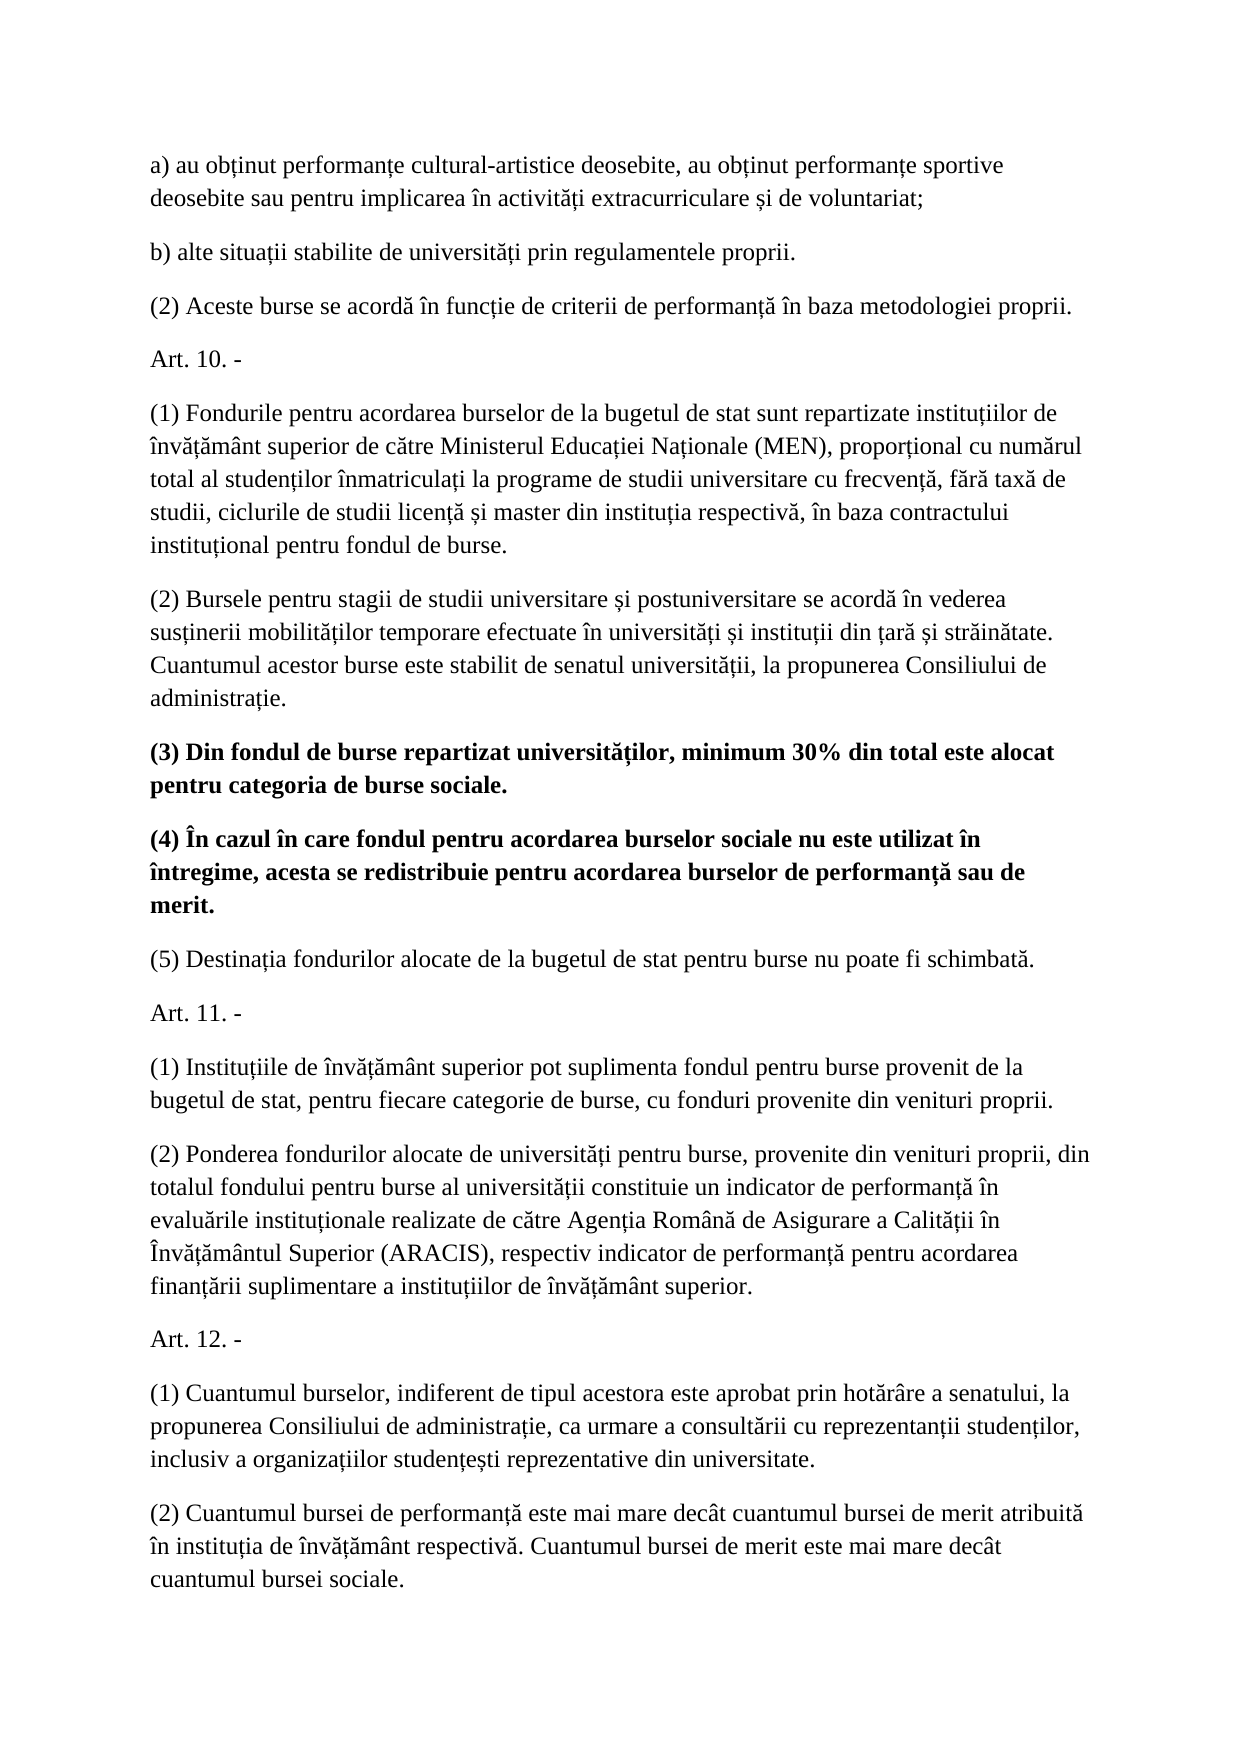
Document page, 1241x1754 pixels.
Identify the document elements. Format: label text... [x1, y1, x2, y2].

text (4) În cazul în care fondul pentru acordarea burselor sociale nu este utilizat în întregime, acesta se redistribuie pentru acordarea burselor de performanță sau de merit. [150, 824, 1090, 919]
text (1) Cuantumul burselor, indiferent de tipul acestora este aprobat prin hotărâre a senatului, la propunerea Consiliului de administrație, ca urmare a consultării cu reprezentanții studenților, inclusiv a organizațiilor studențești reprezentative din universitate. [150, 1378, 1090, 1473]
text (3) Din fondul de burse repartizat universităților, minimum 30% din total este alocat pentru categoria de burse sociale. [150, 737, 1090, 799]
text Art. 10. - [150, 344, 1090, 373]
text (2) Ponderea fondurilor alocate de universități pentru burse, provenite din venituri proprii, din totalul fondului pentru burse al universității constituie un indicator de performanță în evaluările instituționale realizate de către Agenția Română de Asigurare a Calității în Învățământul Superior (ARACIS), respectiv indicator de performanță pentru acordarea finanțării suplimentare a instituțiilor de învățământ superior. [150, 1139, 1090, 1299]
text a) au obținut performanțe cultural-artistice deosebite, au obținut performanțe sportive deosebite sau pentru implicarea în activități extracurriculare și de voluntariat; [150, 150, 1090, 212]
text b) alte situații stabilite de universități prin regulamentele proprii. [150, 237, 1090, 266]
text (5) Destinația fondurilor alocate de la bugetul de stat pentru burse nu poate fi schimbată. [150, 944, 1090, 973]
text (1) Fondurile pentru acordarea burselor de la bugetul de stat sunt repartizate instituțiilor de învățământ superior de către Ministerul Educației Naționale (MEN), proporțional cu numărul total al studenților înmatriculați la programe de studii universitare cu frecvență, fără taxă de studii, ciclurile de studii licență și master din instituția respectivă, în baza contractului instituțional pentru fondul de burse. [150, 398, 1090, 559]
text (2) Aceste burse se acordă în funcție de criterii de performanță în baza metodologiei proprii. [150, 291, 1090, 319]
text (2) Cuantumul bursei de performanță este mai mare decât cuantumul bursei de merit atribuită în instituția de învățământ respectivă. Cuantumul bursei de merit este mai mare decât cuantumul bursei sociale. [150, 1498, 1090, 1593]
text Art. 11. - [150, 998, 1090, 1027]
text (2) Bursele pentru stagii de studii universitare și postuniversitare se acordă în vederea susținerii mobilităților temporare efectuate în universități și instituții din țară și străinătate. Cuantumul acestor burse este stabilit de senatul universității, la propunerea Consiliului de administrație. [150, 584, 1090, 712]
text (1) Instituțiile de învățământ superior pot suplimenta fondul pentru burse provenit de la bugetul de stat, pentru fiecare categorie de burse, cu fonduri provenite din venituri proprii. [150, 1052, 1090, 1113]
text Art. 12. - [150, 1324, 1090, 1353]
